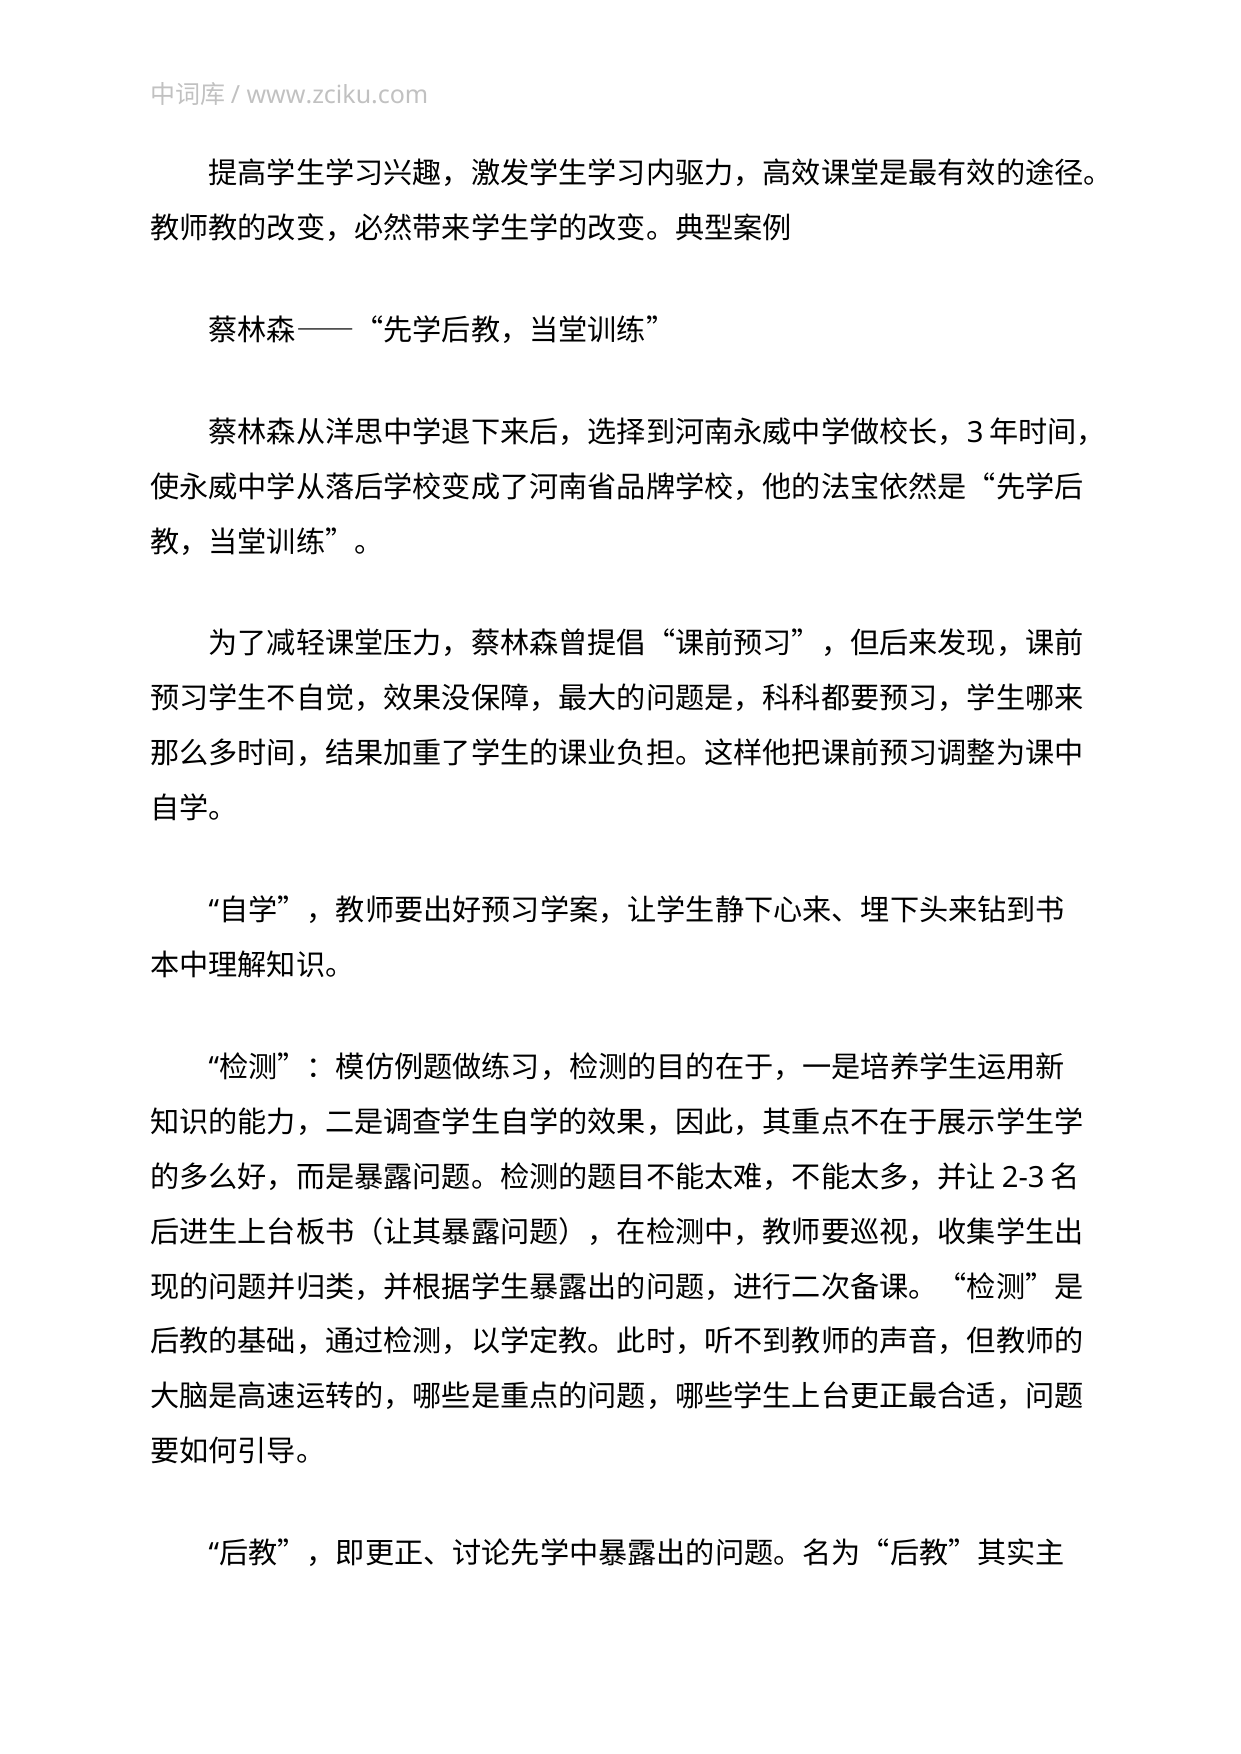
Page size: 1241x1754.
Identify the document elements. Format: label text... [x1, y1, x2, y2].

text 为了减轻课堂压力，蔡林森曾提倡“课前预习”，但后来发现，课前预习学生不自觉，效果没保障，最大的问题是，科科都要预习，学生哪来那么多时间，结果加重了学生的课业负担。这样他把课前预习调整为课中自学。 [150, 620, 1090, 827]
text 蔡林森从洋思中学退下来后，选择到河南永威中学做校长，3年时间，使永威中学从落后学校变成了河南省品牌学校，他的法宝依然是“先学后教，当堂训练”。 [150, 408, 1090, 561]
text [150, 1529, 1090, 1572]
text “自学”，教师要出好预习学案，让学生静下心来、埋下头来钻到书本中理解知识。 [150, 887, 1090, 984]
text “检测”：模仿例题做练习，检测的目的在于，一是培养学生运用新知识的能力，二是调查学生自学的效果，因此，其重点不在于展示学生学的多么好，而是暴露问题。检测的题目不能太难，不能太多，并让2-3名后进生上台板书（让其暴露问题），在检测中，教师要巡视，收集学生出现的问题并归类，并根据学生暴露出的问题，进行二次备课。“检测”是后教的基础，通过检测，以学定教。此时，听不到教师的声音，但教师的大脑是高速运转的，哪些是重点的问题，哪些学生上台更正最合适，问题要如何引导。 [150, 1043, 1090, 1470]
text 蔡林森——“先学后教，当堂训练” [150, 307, 1090, 349]
text 提高学生学习兴趣，激发学生学习内驱力，高效课堂是最有效的途径。教师教的改变，必然带来学生学的改变。典型案例 [150, 150, 1090, 247]
